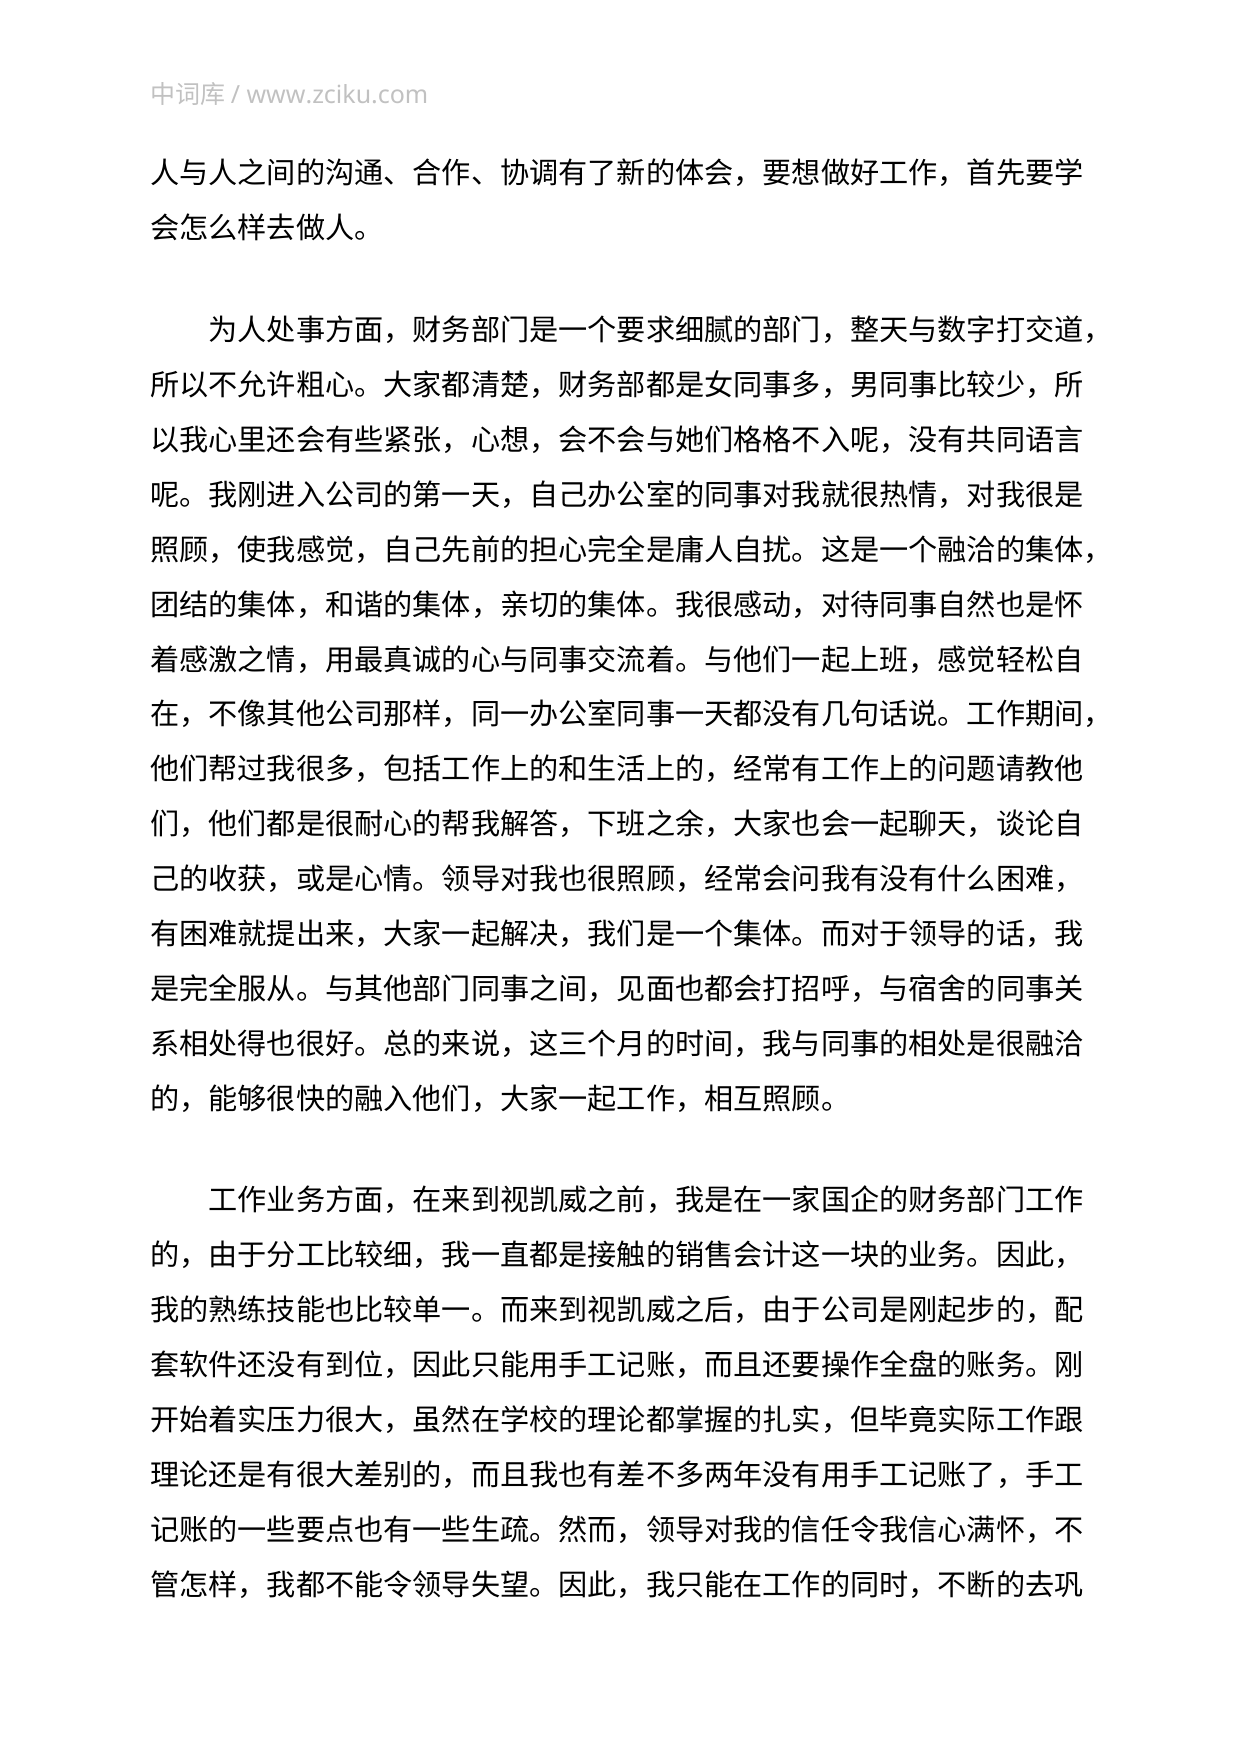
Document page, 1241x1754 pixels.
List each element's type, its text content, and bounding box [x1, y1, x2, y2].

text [150, 1177, 1090, 1603]
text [150, 150, 1090, 247]
text 为人处事方面，财务部门是一个要求细腻的部门，整天与数字打交道，所以不允许粗心。大家都清楚，财务部都是女同事多，男同事比较少，所以我心里还会有些紧张，心想，会不会与她们格格不入呢，没有共同语言呢。我刚进入公司的第一天，自己办公室的同事对我就很热情，对我很是照顾，使我感觉，自己先前的担心完全是庸人自扰。这是一个融洽的集体，团结的集体，和谐的集体，亲切的集体。我很感动，对待同事自然也是怀着感激之情，用最真诚的心与同事交流着。与他们一起上班，感觉轻松自在，不像其他公司那样，同一办公室同事一天都没有几句话说。工作期间，他们帮过我很多，包括工作上的和生活上的，经常有工作上的问题请教他们，他们都是很耐心的帮我解答，下班之余，大家也会一起聊天，谈论自己的收获，或是心情。领导对我也很照顾，经常会问我有没有什么困难，有困难就提出来，大家一起解决，我们是一个集体。而对于领导的话，我是完全服从。与其他部门同事之间，见面也都会打招呼，与宿舍的同事关系相处得也很好。总的来说，这三个月的时间，我与同事的相处是很融洽的，能够很快的融入他们，大家一起工作，相互照顾。 [150, 307, 1090, 1117]
